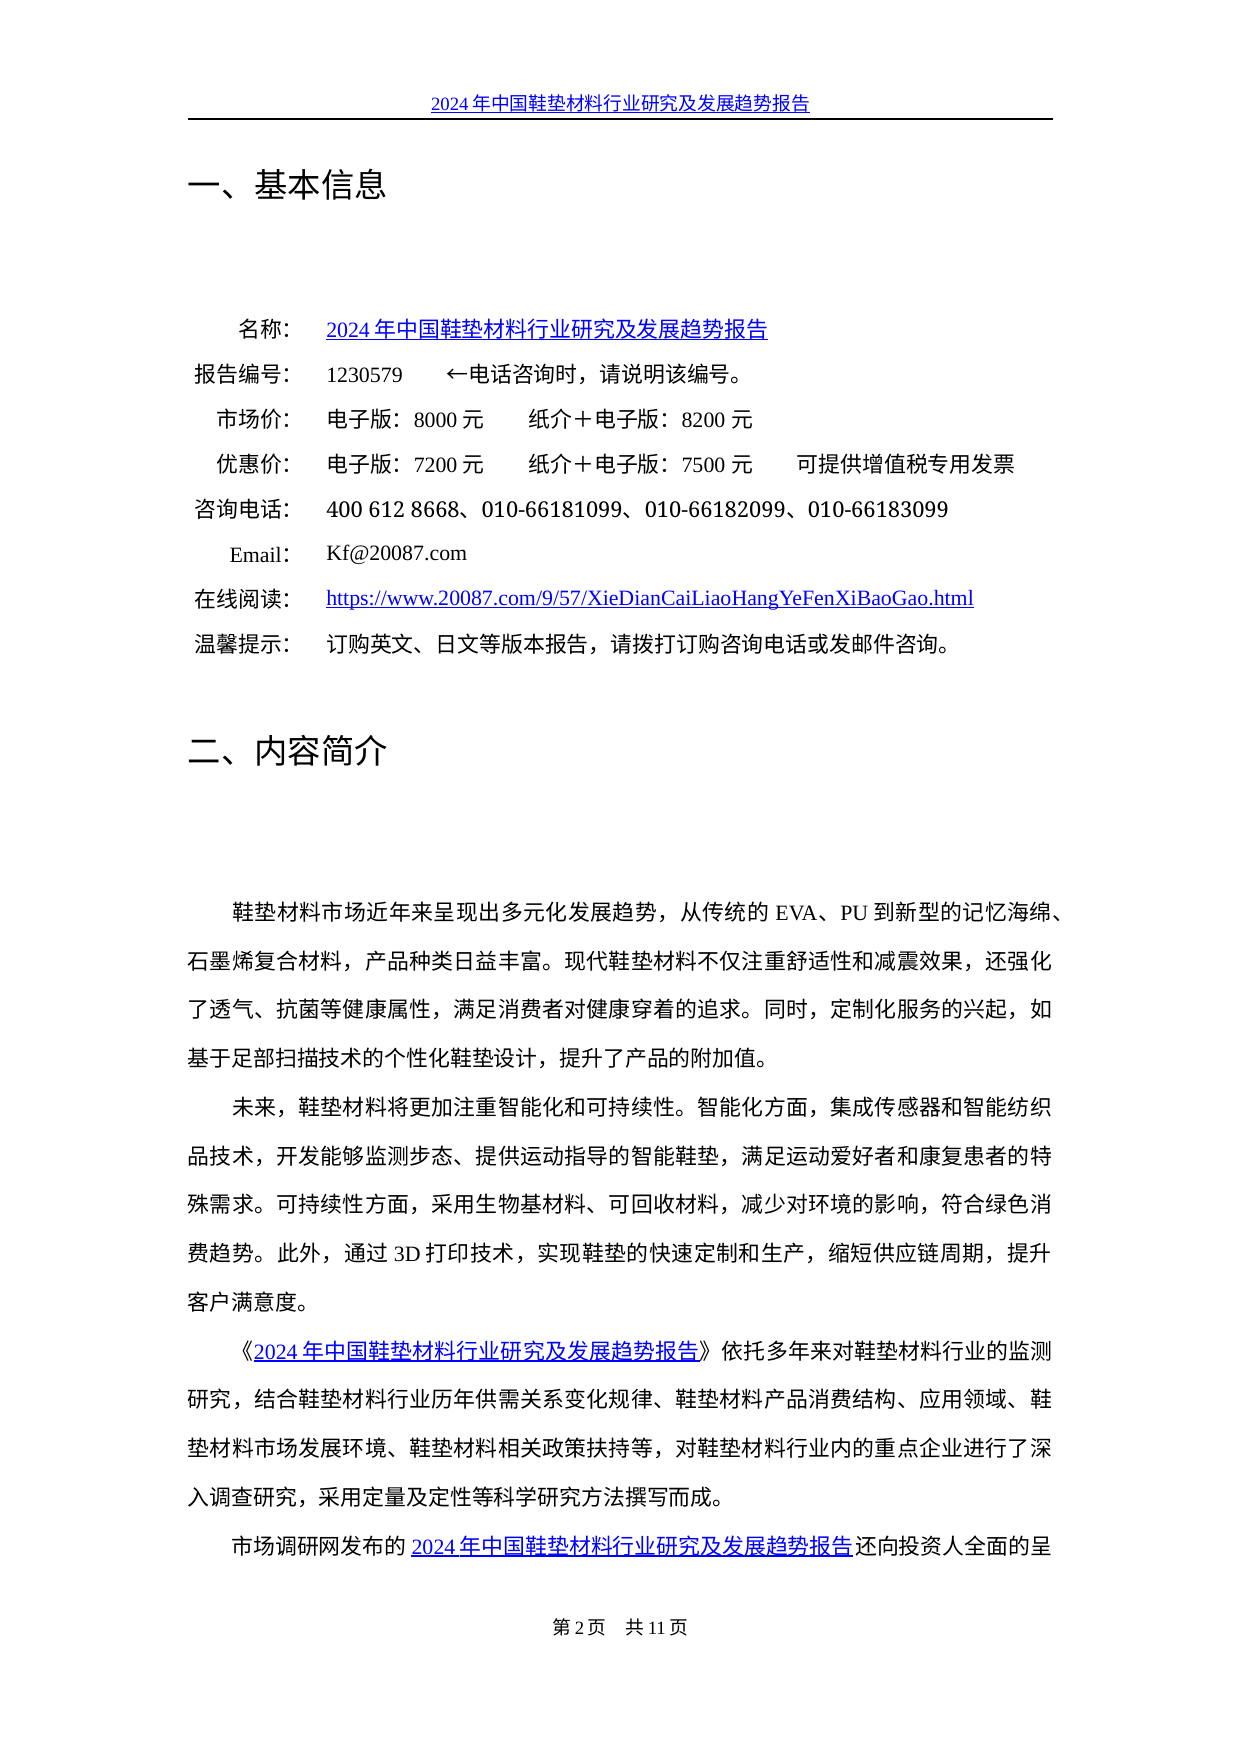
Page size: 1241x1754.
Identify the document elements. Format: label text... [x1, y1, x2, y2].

table_cell 报告编号： [167, 357, 315, 402]
table_cell 在线阅读： [167, 582, 315, 627]
table_cell Kf@20087.com [315, 537, 1073, 582]
table_cell 订购英文、日文等版本报告，请拨打订购咨询电话或发邮件咨询。 [315, 627, 1073, 672]
table_cell 温馨提示： [167, 627, 315, 672]
table_header 名称： [167, 312, 315, 357]
table_cell Email： [167, 537, 315, 582]
table_cell 优惠价： [167, 447, 315, 492]
table_header 2024年中国鞋垫材料行业研究及发展趋势报告 [315, 312, 1073, 357]
table_cell 电子版：7200 元 纸介＋电子版：7500 元 可提供增值税专用发票 [315, 447, 1073, 492]
table_cell 咨询电话： [167, 492, 315, 537]
title 二、内容简介 [187, 717, 1053, 782]
table_cell 电子版：8000 元 纸介＋电子版：8200 元 [315, 402, 1073, 447]
table_cell 市场价： [167, 402, 315, 447]
title 一、基本信息 [187, 150, 1053, 215]
table_cell 400 612 8668、010-66181099、010-66182099、010-66183099 [315, 492, 1073, 537]
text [187, 894, 1053, 1561]
table_cell 1230579 ←电话咨询时，请说明该编号。 [315, 357, 1073, 402]
table_cell [315, 582, 1073, 627]
